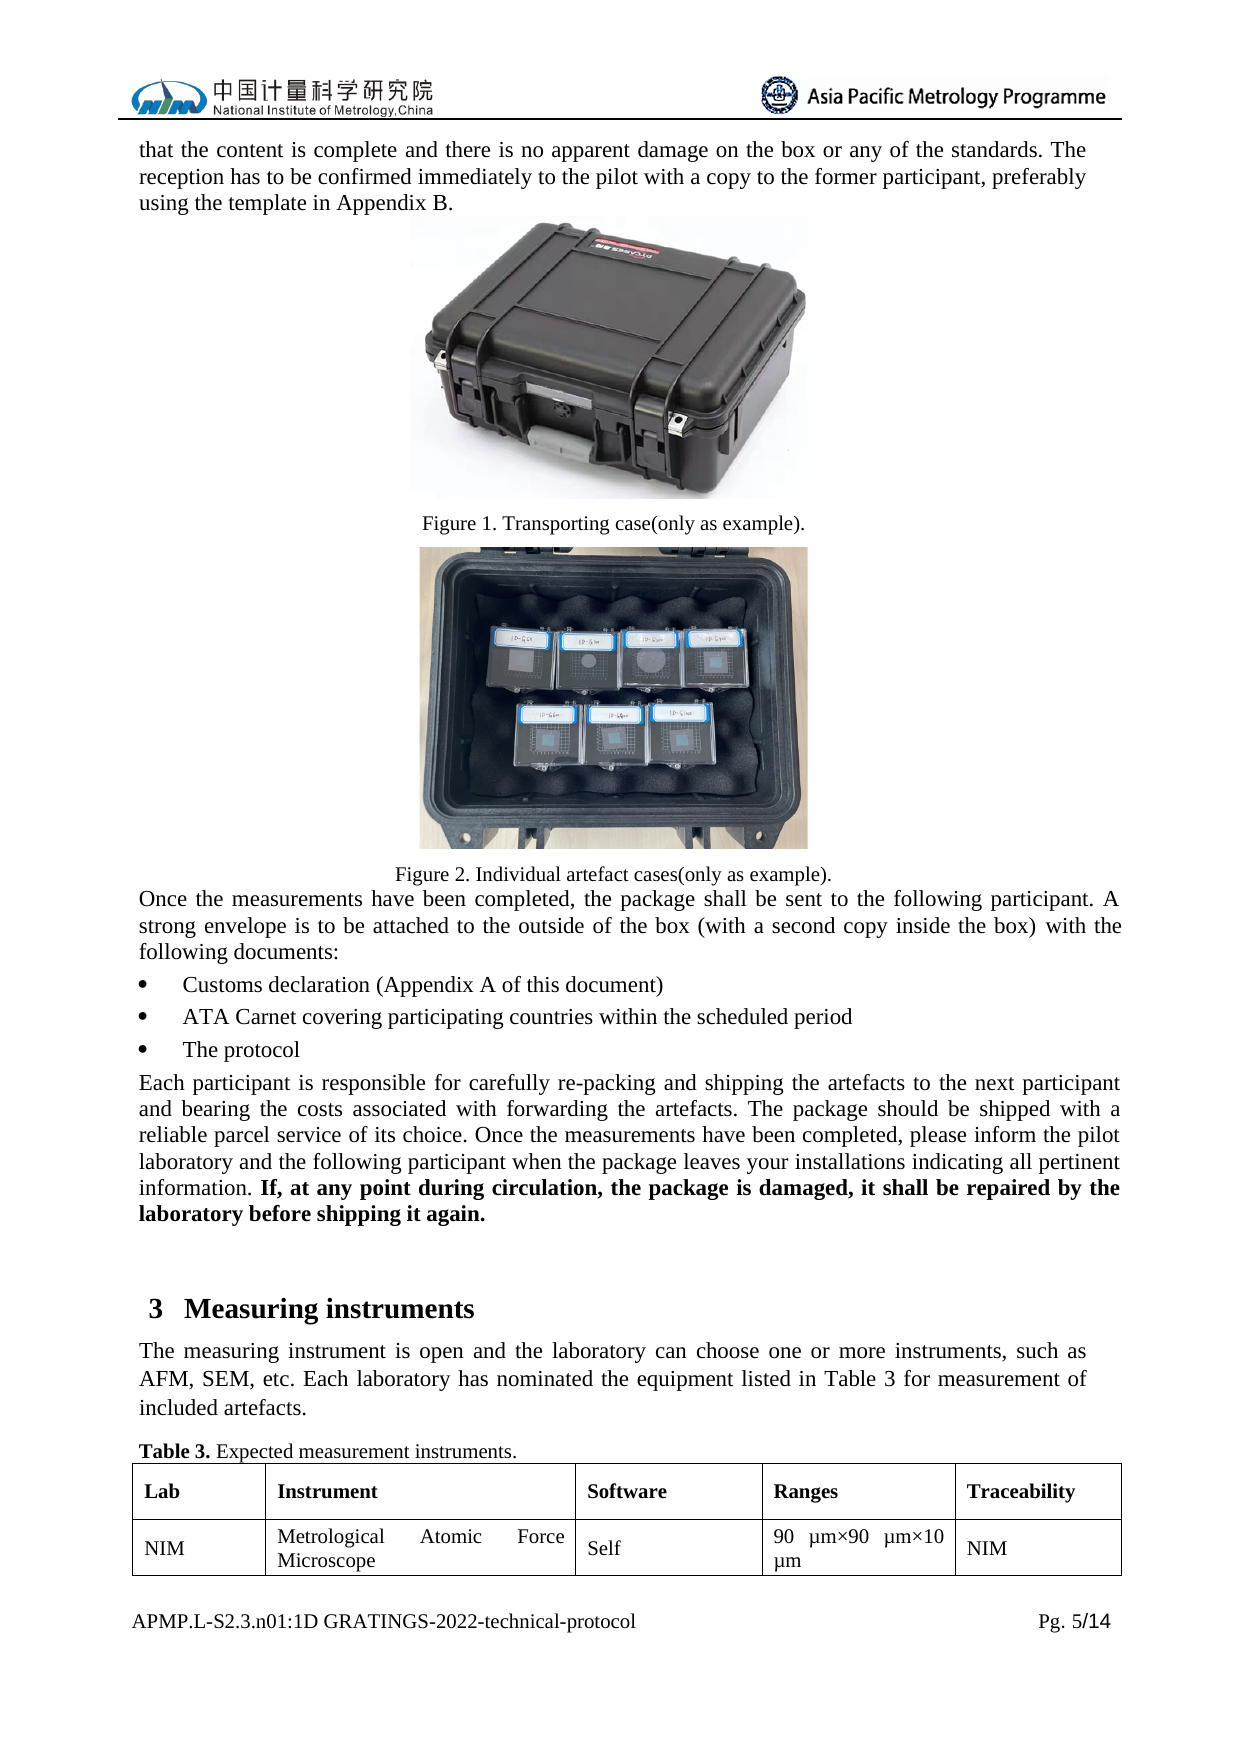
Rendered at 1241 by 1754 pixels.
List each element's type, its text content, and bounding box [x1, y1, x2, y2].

text Once the measurements have been completed, the package shall be sent to the following participant. A strong envelope is to be attached to the outside of the box (with a second copy inside the box) with the following documents: [139, 886, 1122, 964]
table_header Instrument [266, 1464, 575, 1519]
table_header Lab [133, 1464, 265, 1519]
table_header Traceability [956, 1464, 1121, 1519]
table_cell Metrological Atomic Force Microscope [266, 1520, 575, 1575]
list ATA Carnet covering participating countries within the scheduled period [139, 1003, 1122, 1030]
picture [129, 75, 435, 117]
table_header Software [576, 1464, 762, 1519]
subtitle Measuring instruments [148, 1291, 1122, 1324]
text The measuring instrument is open and the laboratory can choose one or more instruments, such as AFM, SEM, etc. Each laboratory has nominated the equipment listed in Table 3 for measurement of included artefacts. [139, 1337, 1088, 1420]
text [139, 137, 1088, 216]
list Customs declaration (Appendix A of this document) [139, 971, 1122, 997]
picture [419, 547, 808, 849]
table_cell NIM [956, 1520, 1121, 1575]
table_header Ranges [763, 1464, 955, 1519]
table_cell NIM [133, 1520, 265, 1575]
text Figure 1. Transporting case(only as example). [139, 511, 1088, 535]
table_cell 90 µm×90 µm×10 µm [763, 1520, 955, 1575]
picture [409, 215, 818, 499]
text Table 3. Expected measurement instruments. [139, 1439, 1088, 1463]
picture [760, 73, 1111, 117]
text Figure 2. Individual artefact cases(only as example). [139, 861, 1088, 886]
list The protocol [139, 1036, 1122, 1062]
table_cell Self [576, 1520, 762, 1575]
text Each participant is responsible for carefully re-packing and shipping the artefacts to the next participant and bearing the costs associated with forwarding the artefacts. The package should be shipped with a reliable parcel service of its choice. Once the measurements have been completed, please inform the pilot laboratory and the following participant when the package leaves your installations indicating all pertinent information. If, at any point during circulation, the package is damaged, it shall be repaired by the laboratory before shipping it again. [139, 1069, 1122, 1227]
